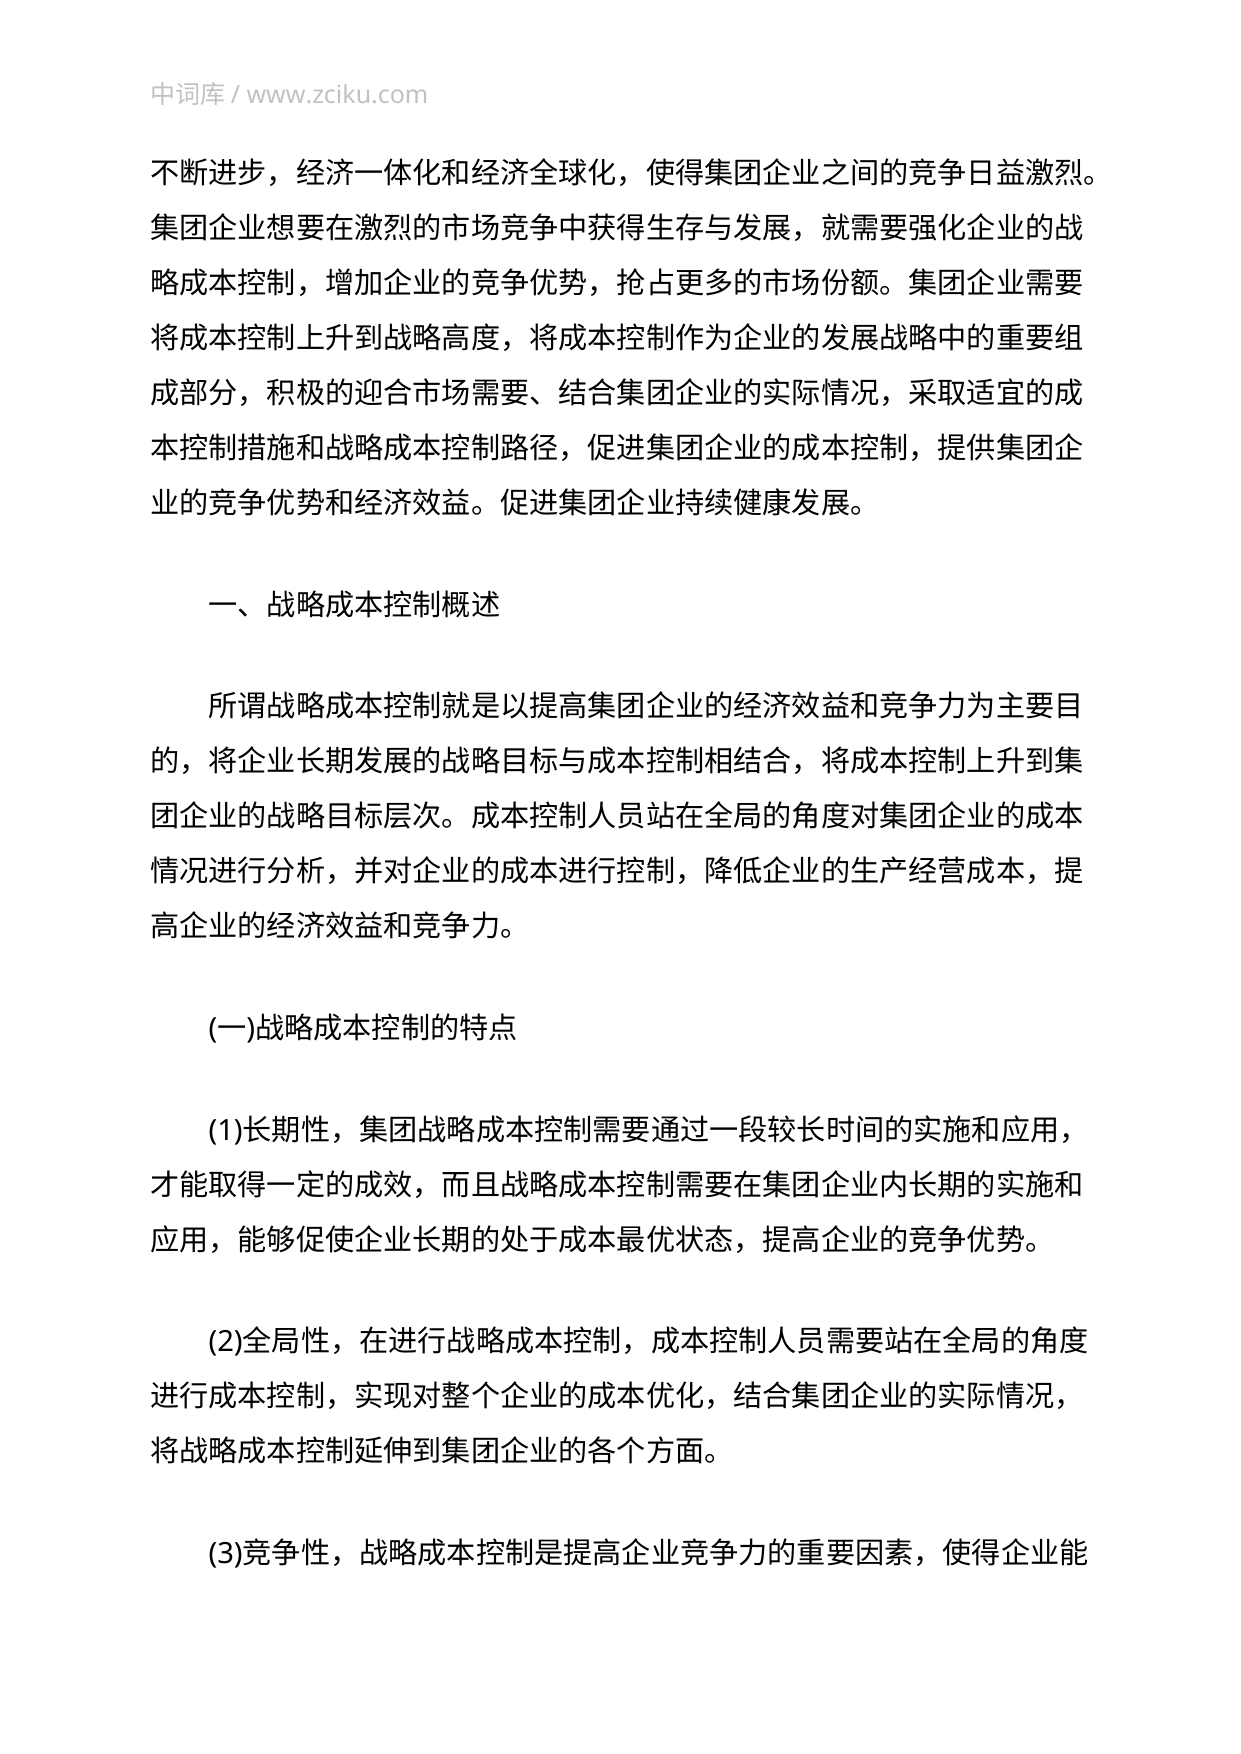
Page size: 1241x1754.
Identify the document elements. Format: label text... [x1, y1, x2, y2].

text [150, 1529, 1090, 1572]
text (一)战略成本控制的特点 [150, 1004, 1090, 1047]
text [150, 150, 1090, 522]
text 一、战略成本控制概述 [150, 581, 1090, 623]
text 所谓战略成本控制就是以提高集团企业的经济效益和竞争力为主要目的，将企业长期发展的战略目标与成本控制相结合，将成本控制上升到集团企业的战略目标层次。成本控制人员站在全局的角度对集团企业的成本情况进行分析，并对企业的成本进行控制，降低企业的生产经营成本，提高企业的经济效益和竞争力。 [150, 683, 1090, 945]
text (2)全局性，在进行战略成本控制，成本控制人员需要站在全局的角度进行成本控制，实现对整个企业的成本优化，结合集团企业的实际情况，将战略成本控制延伸到集团企业的各个方面。 [150, 1318, 1090, 1470]
text (1)长期性，集团战略成本控制需要通过一段较长时间的实施和应用，才能取得一定的成效，而且战略成本控制需要在集团企业内长期的实施和应用，能够促使企业长期的处于成本最优状态，提高企业的竞争优势。 [150, 1106, 1090, 1258]
